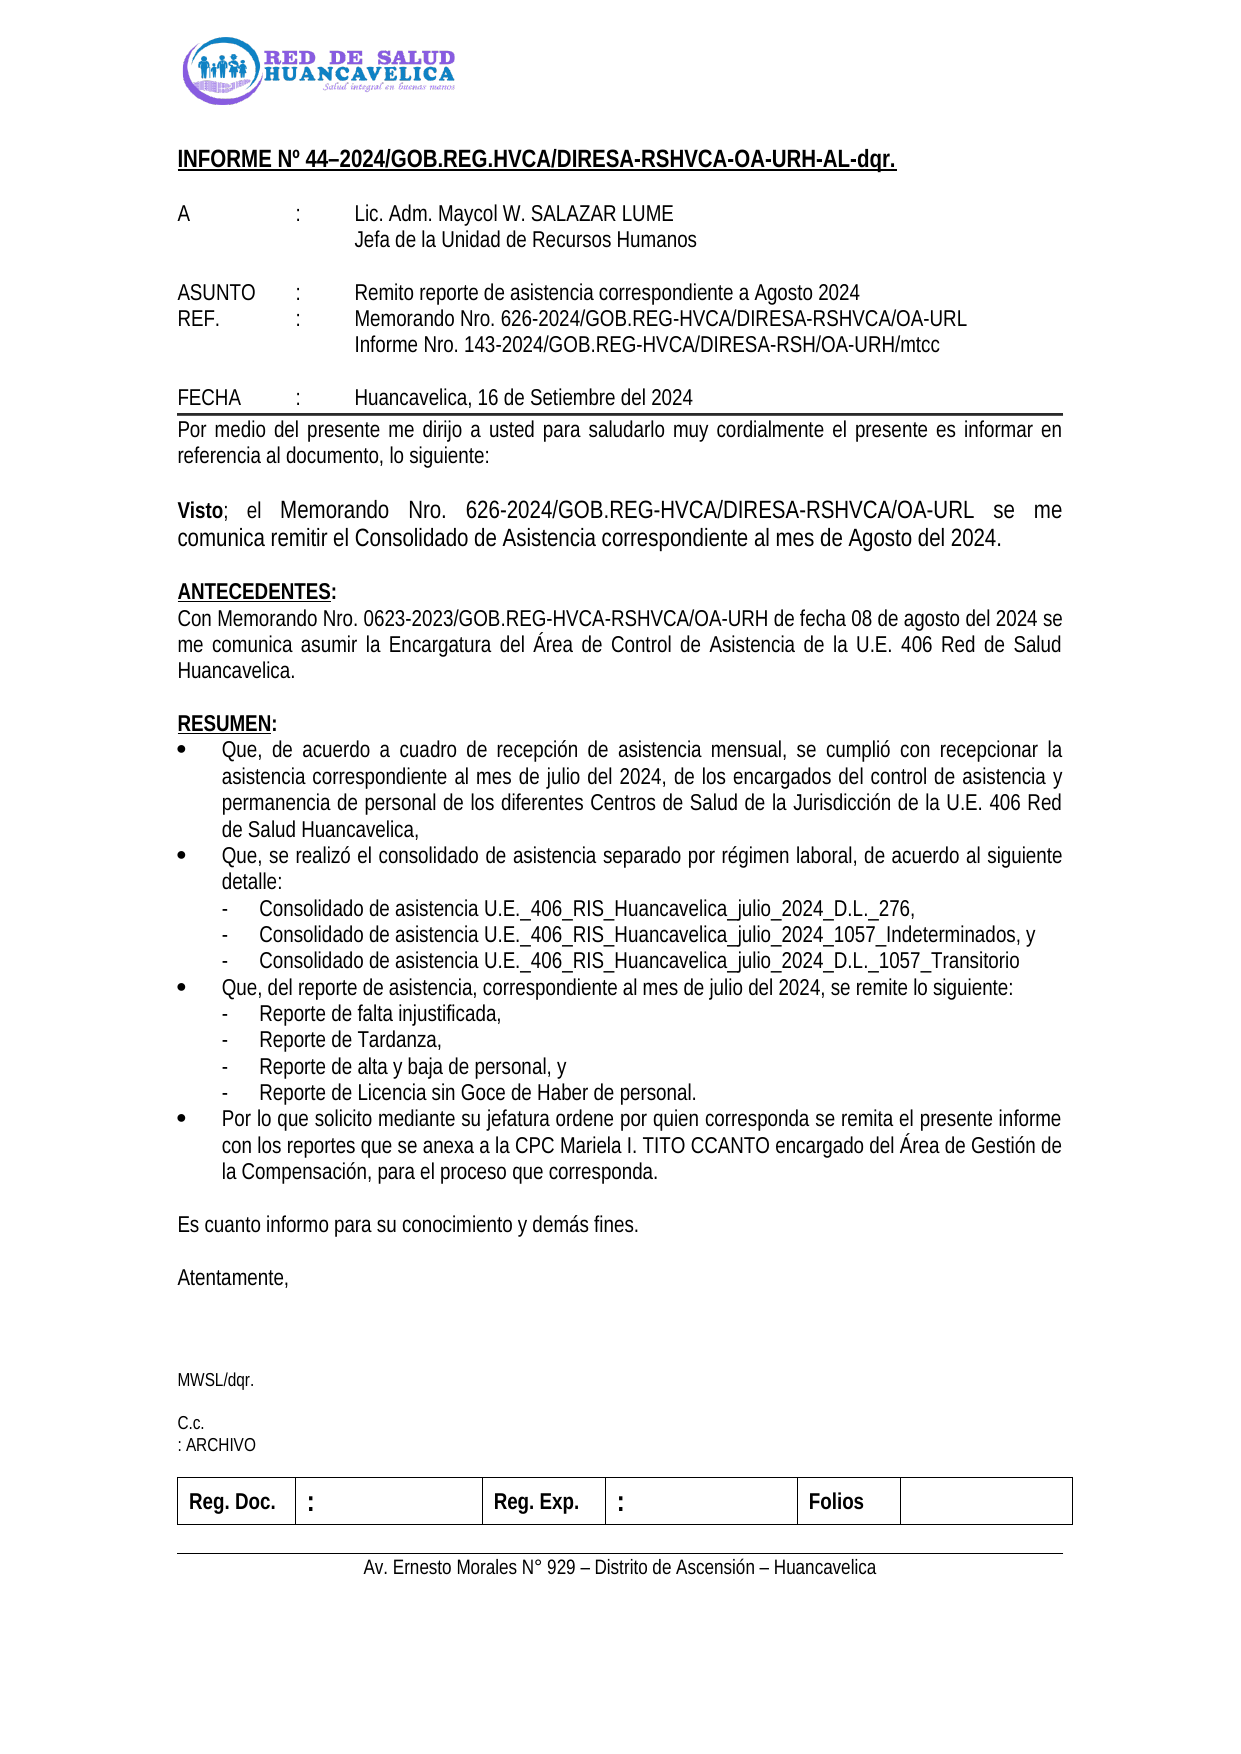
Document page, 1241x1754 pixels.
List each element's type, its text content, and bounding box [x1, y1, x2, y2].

table_header : [606, 1478, 797, 1524]
text Es cuanto informo para su conocimiento y demás fines. [177, 1211, 1063, 1237]
list Consolidado de asistencia U.E._406_RIS_Huancavelica_julio_2024_D.L._276, [222, 894, 1063, 921]
text MWSL/dqr. [177, 1369, 1063, 1391]
picture [182, 37, 455, 105]
list Reporte de Licencia sin Goce de Haber de personal. [222, 1079, 1063, 1105]
list Que, del reporte de asistencia, correspondiente al mes de julio del 2024, se remite lo siguiente: [177, 974, 1063, 1000]
text INFORME Nº 44–2024/GOB.REG.HVCA/DIRESA-RSHVCA-OA-URH-AL-dqr. [177, 144, 1063, 173]
text Atentamente, [177, 1263, 1063, 1290]
text ASUNTO : Remito reporte de asistencia correspondiente a Agosto 2024 [177, 278, 1063, 305]
list Reporte de alta y baja de personal, y [222, 1053, 1063, 1079]
list Consolidado de asistencia U.E._406_RIS_Huancavelica_julio_2024_D.L._1057_Transitorio [222, 947, 1063, 974]
list Que, se realizó el consolidado de asistencia separado por régimen laboral, de acuerdo al siguiente detalle: [177, 842, 1063, 894]
text C.c. [177, 1412, 1063, 1434]
text Av. Ernesto Morales N° 929 – Distrito de Ascensión – Huancavelica [177, 1554, 1063, 1578]
list Reporte de Tardanza, [222, 1026, 1063, 1053]
text Informe Nro. 143-2024/GOB.REG-HVCA/DIRESA-RSH/OA-URH/mtcc [177, 331, 1063, 358]
table_header Reg. Exp. [483, 1478, 605, 1524]
text A : Lic. Adm. Maycol W. SALAZAR LUME [177, 199, 1063, 226]
list Consolidado de asistencia U.E._406_RIS_Huancavelica_julio_2024_1057_Indeterminados, y [222, 921, 1063, 947]
text RESUMEN: [177, 710, 1063, 736]
table_header Reg. Doc. [178, 1478, 295, 1524]
text REF. : Memorando Nro. 626-2024/GOB.REG-HVCA/DIRESA-RSHVCA/OA-URL [177, 305, 1063, 331]
list Por lo que solicito mediante su jefatura ordene por quien corresponda se remita el presente informe con los reportes que se anexa a la CPC Mariela I. TITO CCANTO encargado del Área de Gestión de la Compensación, para el proceso que corresponda. [177, 1105, 1063, 1184]
table_header Folios [798, 1478, 900, 1524]
text Visto; el Memorando Nro. 626-2024/GOB.REG-HVCA/DIRESA-RSHVCA/OA-URL se me comunica remitir el Consolidado de Asistencia correspondiente al mes de Agosto del 2024. [177, 495, 1063, 552]
text Por medio del presente me dirijo a usted para saludarlo muy cordialmente el presente es informar en referencia al documento, lo siguiente: [177, 416, 1063, 468]
table_header [901, 1478, 1072, 1524]
list Reporte de falta injustificada, [222, 1000, 1063, 1026]
table_header : [296, 1478, 482, 1524]
text : ARCHIVO [177, 1434, 1063, 1455]
text FECHA : Huancavelica, 16 de Setiembre del 2024 [177, 384, 1063, 412]
list Que, de acuerdo a cuadro de recepción de asistencia mensual, se cumplió con recepcionar la asistencia correspondiente al mes de julio del 2024, de los encargados del control de asistencia y permanencia de personal de los diferentes Centros de Salud de la Jurisdicción de la U.E. 406 Red de Salud Huancavelica, [177, 736, 1063, 842]
text ANTECEDENTES: [177, 578, 1063, 605]
text Con Memorando Nro. 0623-2023/GOB.REG-HVCA-RSHVCA/OA-URH de fecha 08 de agosto del 2024 se me comunica asumir la Encargatura del Área de Control de Asistencia de la U.E. 406 Red de Salud Huancavelica. [177, 605, 1063, 684]
text Jefa de la Unidad de Recursos Humanos [177, 226, 1063, 252]
